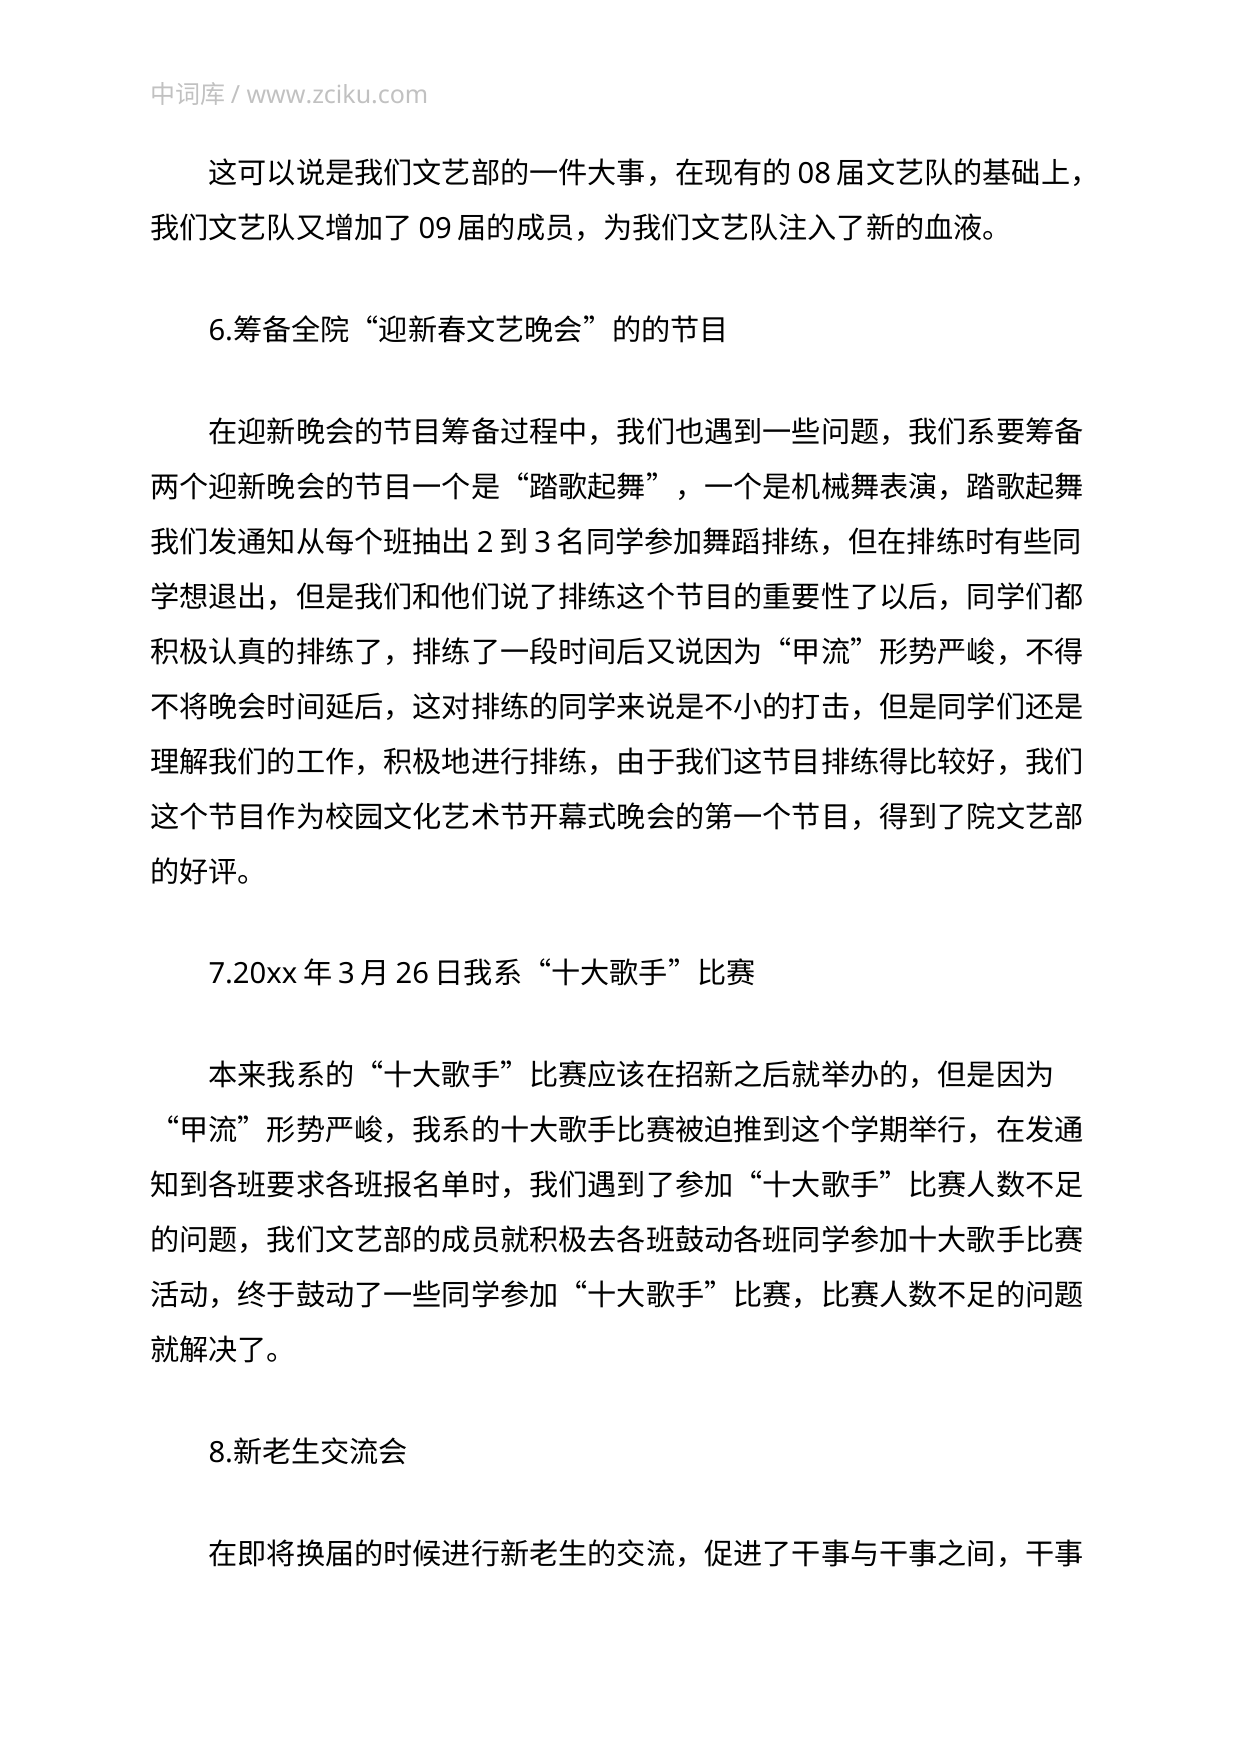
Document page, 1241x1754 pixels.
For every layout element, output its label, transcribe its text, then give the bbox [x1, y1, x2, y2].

text 这可以说是我们文艺部的一件大事，在现有的08届文艺队的基础上，我们文艺队又增加了09届的成员，为我们文艺队注入了新的血液。 [150, 150, 1090, 247]
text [150, 1530, 1090, 1572]
text 6.筹备全院“迎新春文艺晚会”的的节目 [150, 307, 1090, 349]
text 本来我系的“十大歌手”比赛应该在招新之后就举办的，但是因为“甲流”形势严峻，我系的十大歌手比赛被迫推到这个学期举行，在发通知到各班要求各班报名单时，我们遇到了参加“十大歌手”比赛人数不足的问题，我们文艺部的成员就积极去各班鼓动各班同学参加十大歌手比赛活动，终于鼓动了一些同学参加“十大歌手”比赛，比赛人数不足的问题就解决了。 [150, 1052, 1090, 1369]
text 在迎新晚会的节目筹备过程中，我们也遇到一些问题，我们系要筹备两个迎新晚会的节目一个是“踏歌起舞”，一个是机械舞表演，踏歌起舞我们发通知从每个班抽出2到3名同学参加舞蹈排练，但在排练时有些同学想退出，但是我们和他们说了排练这个节目的重要性了以后，同学们都积极认真的排练了，排练了一段时间后又说因为“甲流”形势严峻，不得不将晚会时间延后，这对排练的同学来说是不小的打击，但是同学们还是理解我们的工作，积极地进行排练，由于我们这节目排练得比较好，我们这个节目作为校园文化艺术节开幕式晚会的第一个节目，得到了院文艺部的好评。 [150, 409, 1090, 891]
text 8.新老生交流会 [150, 1428, 1090, 1471]
text 7.20xx年3月26日我系“十大歌手”比赛 [150, 950, 1090, 992]
